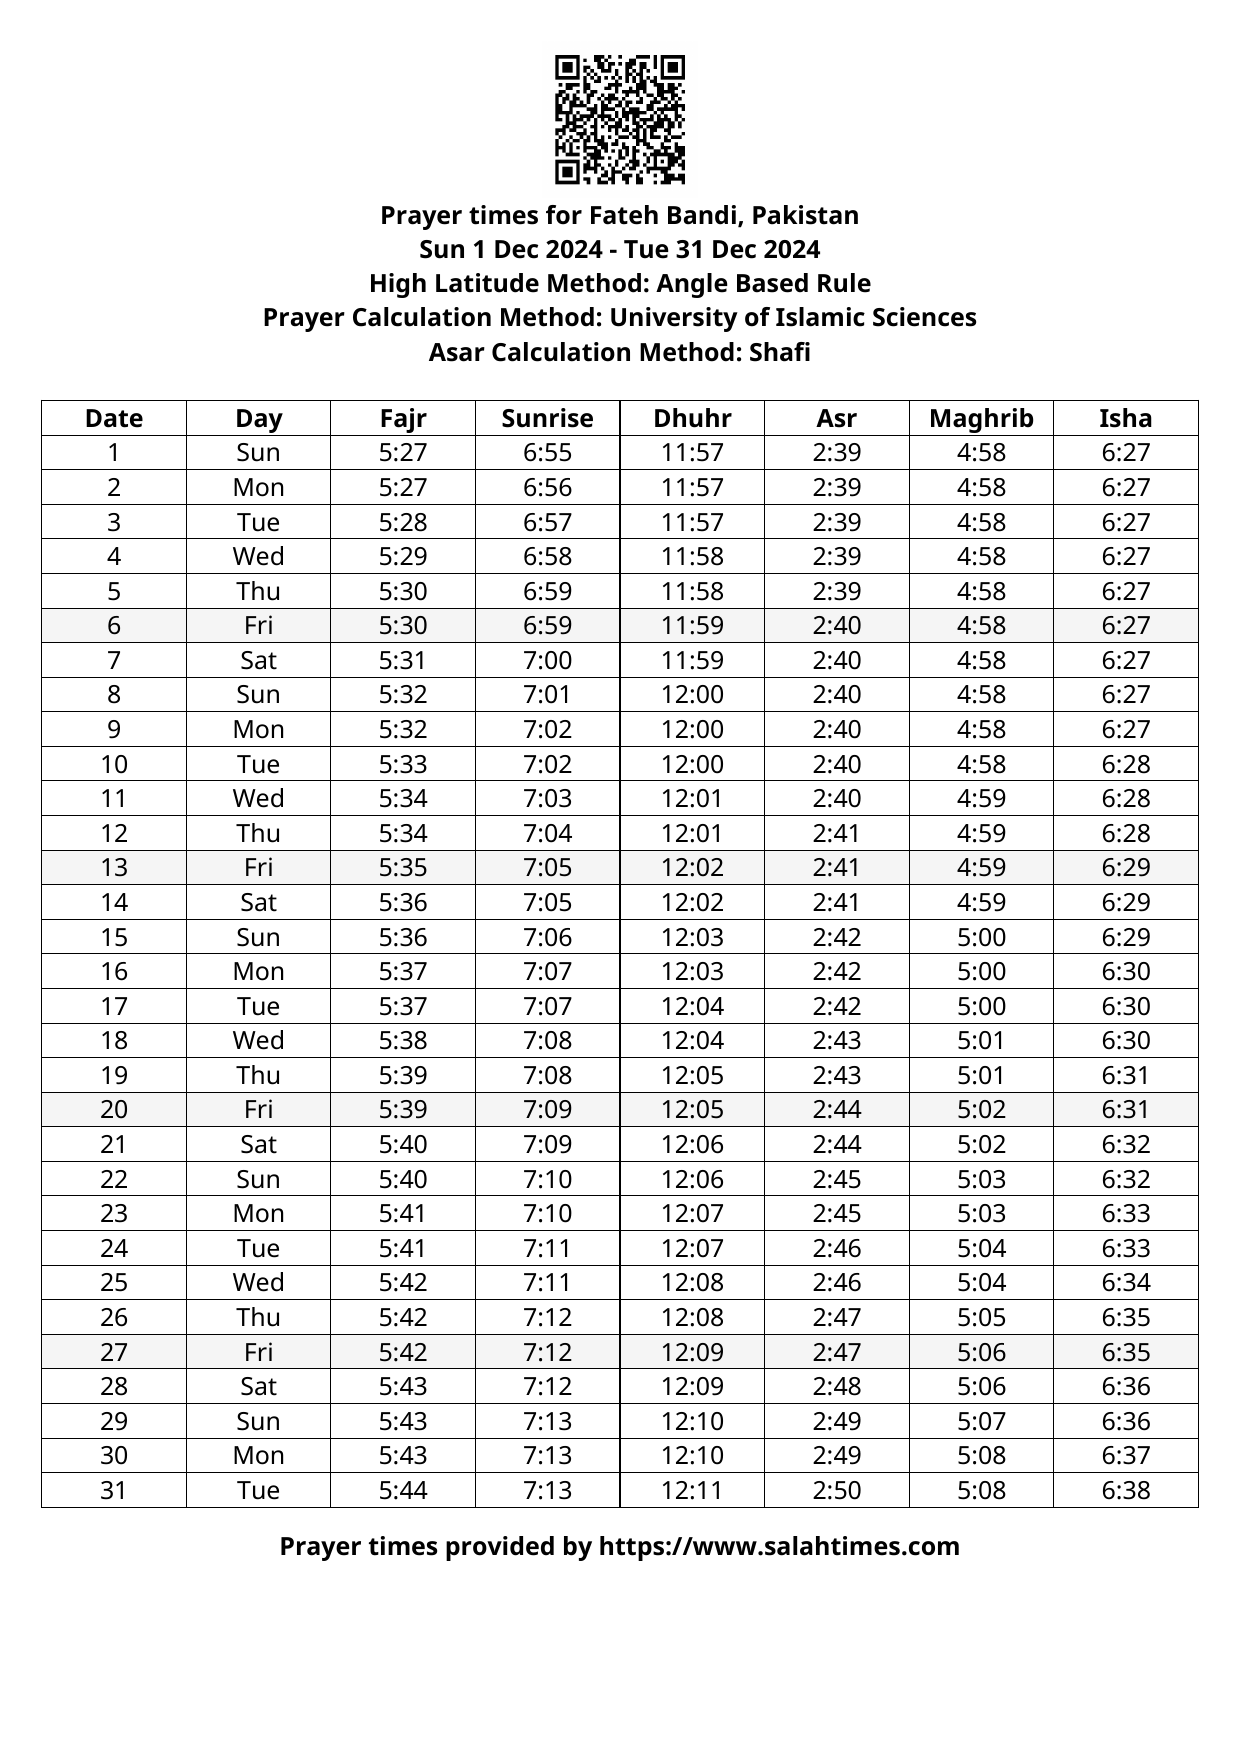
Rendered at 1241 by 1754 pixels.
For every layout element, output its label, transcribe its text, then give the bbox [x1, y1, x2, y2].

table_cell 4:58 [910, 678, 1053, 711]
table_cell 6:58 [476, 539, 619, 573]
table_cell 2:40 [765, 781, 909, 815]
table_cell 7:10 [476, 1162, 619, 1195]
table_cell 5:36 [331, 920, 475, 953]
table_cell 7:08 [476, 1024, 619, 1057]
table_cell 6:30 [1054, 1024, 1198, 1057]
table_cell 2:39 [765, 436, 909, 469]
table_cell 5:03 [910, 1196, 1053, 1230]
table_cell 6:30 [1054, 954, 1198, 988]
table_cell 5:01 [910, 1024, 1053, 1057]
table_cell 5:02 [910, 1127, 1053, 1161]
table_cell 2:46 [765, 1231, 909, 1264]
table_cell 6:30 [1054, 989, 1198, 1022]
table_cell Sat [187, 1127, 330, 1161]
table_cell 24 [42, 1231, 186, 1264]
table_cell 7 [42, 643, 186, 677]
table_cell 4 [42, 539, 186, 573]
table_cell 18 [42, 1024, 186, 1057]
table_cell 7:06 [476, 920, 619, 953]
table_cell 11:57 [621, 505, 764, 538]
table_cell Thu [187, 574, 330, 607]
table_cell 12:10 [621, 1404, 764, 1437]
table_cell 6:27 [1054, 609, 1198, 642]
table_cell 5:41 [331, 1196, 475, 1230]
table_cell 19 [42, 1058, 186, 1092]
table_cell 7:11 [476, 1231, 619, 1264]
table_cell 6:35 [1054, 1335, 1198, 1368]
table_cell Fri [187, 609, 330, 642]
table_cell Fri [187, 1335, 330, 1368]
table_cell 7:04 [476, 816, 619, 849]
table_cell 26 [42, 1300, 186, 1334]
table_header Dhuhr [621, 401, 764, 434]
table_cell 5:08 [910, 1473, 1053, 1507]
table_cell 6:28 [1054, 781, 1198, 815]
table_cell 5:27 [331, 470, 475, 504]
table_cell 2:44 [765, 1127, 909, 1161]
table_cell 6:27 [1054, 678, 1198, 711]
table_cell 5:01 [910, 1058, 1053, 1092]
table_cell 12 [42, 816, 186, 849]
table_cell 2:45 [765, 1162, 909, 1195]
table_cell 4:59 [910, 816, 1053, 849]
table_cell 7:13 [476, 1439, 619, 1472]
table_cell 8 [42, 678, 186, 711]
table_cell 6:37 [1054, 1439, 1198, 1472]
table_cell 11 [42, 781, 186, 815]
table_cell 12:03 [621, 954, 764, 988]
table_cell 6:34 [1054, 1266, 1198, 1299]
table_cell Mon [187, 954, 330, 988]
table_cell 2:50 [765, 1473, 909, 1507]
table_cell 2:41 [765, 816, 909, 849]
table_cell 5:03 [910, 1162, 1053, 1195]
table_cell 6:32 [1054, 1162, 1198, 1195]
table_cell 2:43 [765, 1058, 909, 1092]
table_cell 5:07 [910, 1404, 1053, 1437]
table_cell 7:11 [476, 1266, 619, 1299]
table_cell 5:44 [331, 1473, 475, 1507]
table_cell 4:59 [910, 781, 1053, 815]
table_cell 5:06 [910, 1335, 1053, 1368]
table_cell Wed [187, 1024, 330, 1057]
table_cell 5:42 [331, 1266, 475, 1299]
table_cell 5:42 [331, 1300, 475, 1334]
text Asar Calculation Method: Shafi [42, 334, 1198, 368]
table_cell 6:57 [476, 505, 619, 538]
table_cell 4:58 [910, 505, 1053, 538]
table_cell 11:58 [621, 574, 764, 607]
table_header Sunrise [476, 401, 619, 434]
table_cell 7:01 [476, 678, 619, 711]
table_cell 7:00 [476, 643, 619, 677]
table_cell 7:09 [476, 1093, 619, 1126]
table_cell 12:03 [621, 920, 764, 953]
table_cell Tue [187, 1231, 330, 1264]
table_cell 7:02 [476, 712, 619, 746]
table_cell 2:46 [765, 1266, 909, 1299]
table_cell 5:40 [331, 1162, 475, 1195]
table_cell 4:58 [910, 574, 1053, 607]
table_cell 2:40 [765, 712, 909, 746]
table_cell 2:48 [765, 1369, 909, 1403]
table_cell 16 [42, 954, 186, 988]
text High Latitude Method: Angle Based Rule [42, 266, 1198, 300]
table_cell 6:27 [1054, 643, 1198, 677]
table_cell 2:40 [765, 678, 909, 711]
table_cell 20 [42, 1093, 186, 1126]
text Prayer times for Fateh Bandi, Pakistan [42, 198, 1198, 232]
table_cell 5:27 [331, 436, 475, 469]
table_cell 5:35 [331, 851, 475, 884]
table_cell 12:05 [621, 1058, 764, 1092]
table_cell 6:55 [476, 436, 619, 469]
table_cell 30 [42, 1439, 186, 1472]
table_cell 11:57 [621, 470, 764, 504]
table_cell 4:58 [910, 747, 1053, 780]
table_cell 2:47 [765, 1300, 909, 1334]
table_cell 6:32 [1054, 1127, 1198, 1161]
table_cell 12:06 [621, 1162, 764, 1195]
table_cell 7:13 [476, 1404, 619, 1437]
table_cell 2:39 [765, 470, 909, 504]
table_cell 6:27 [1054, 574, 1198, 607]
table_cell 29 [42, 1404, 186, 1437]
table_cell 12:01 [621, 816, 764, 849]
table_cell 4:59 [910, 885, 1053, 919]
text Prayer Calculation Method: University of Islamic Sciences [42, 300, 1198, 334]
text Sun 1 Dec 2024 - Tue 31 Dec 2024 [42, 232, 1198, 266]
table_cell 5:43 [331, 1369, 475, 1403]
table_cell Tue [187, 747, 330, 780]
table_cell 6:56 [476, 470, 619, 504]
table_cell 5:08 [910, 1439, 1053, 1472]
table_cell 5:41 [331, 1231, 475, 1264]
table_cell 5:04 [910, 1231, 1053, 1264]
table_header Fajr [331, 401, 475, 434]
table_cell Sat [187, 643, 330, 677]
table_cell 12:00 [621, 747, 764, 780]
table_cell 22 [42, 1162, 186, 1195]
table_cell 2:41 [765, 851, 909, 884]
table_cell 11:59 [621, 609, 764, 642]
table_cell 1 [42, 436, 186, 469]
table_cell 2:42 [765, 954, 909, 988]
table_cell 2:42 [765, 989, 909, 1022]
table_cell 6:35 [1054, 1300, 1198, 1334]
table_cell Sun [187, 436, 330, 469]
table_cell 13 [42, 851, 186, 884]
table_cell Tue [187, 989, 330, 1022]
table_cell 12:02 [621, 885, 764, 919]
table_cell 6:33 [1054, 1231, 1198, 1264]
table_cell Thu [187, 1058, 330, 1092]
table_cell 11:59 [621, 643, 764, 677]
table_cell 12:11 [621, 1473, 764, 1507]
table_cell 5:38 [331, 1024, 475, 1057]
table_cell 5:32 [331, 678, 475, 711]
table_cell 12:10 [621, 1439, 764, 1472]
table_cell 6:31 [1054, 1093, 1198, 1126]
table_cell 14 [42, 885, 186, 919]
table_cell 6:59 [476, 574, 619, 607]
table_cell 5:37 [331, 989, 475, 1022]
table_header Date [42, 401, 186, 434]
table_cell 5:43 [331, 1439, 475, 1472]
table_cell Thu [187, 816, 330, 849]
table_cell 5:00 [910, 989, 1053, 1022]
table_cell 6:27 [1054, 436, 1198, 469]
table_cell 6:38 [1054, 1473, 1198, 1507]
table_cell 2:49 [765, 1439, 909, 1472]
table_cell 5:33 [331, 747, 475, 780]
table_cell 7:13 [476, 1473, 619, 1507]
table_cell 6 [42, 609, 186, 642]
table_cell 6:29 [1054, 920, 1198, 953]
table_cell 5:02 [910, 1093, 1053, 1126]
table_cell 7:10 [476, 1196, 619, 1230]
table_cell 6:27 [1054, 505, 1198, 538]
table_cell 7:07 [476, 954, 619, 988]
table_cell Sun [187, 920, 330, 953]
table_cell 12:07 [621, 1196, 764, 1230]
table_cell 21 [42, 1127, 186, 1161]
table_cell 4:58 [910, 712, 1053, 746]
table_cell 6:28 [1054, 747, 1198, 780]
table_cell 4:58 [910, 609, 1053, 642]
table_cell 7:12 [476, 1335, 619, 1368]
table_cell 12:05 [621, 1093, 764, 1126]
table_cell 5:05 [910, 1300, 1053, 1334]
table_cell 25 [42, 1266, 186, 1299]
table_cell 2:39 [765, 574, 909, 607]
table_cell 11:57 [621, 436, 764, 469]
table_cell 7:07 [476, 989, 619, 1022]
table_cell 12:00 [621, 712, 764, 746]
table_cell 12:04 [621, 989, 764, 1022]
table_cell Tue [187, 505, 330, 538]
table_cell 6:33 [1054, 1196, 1198, 1230]
table_header Day [187, 401, 330, 434]
table_cell Sun [187, 678, 330, 711]
table_cell 7:12 [476, 1369, 619, 1403]
table_cell 10 [42, 747, 186, 780]
table_cell 5:37 [331, 954, 475, 988]
table_cell 6:27 [1054, 470, 1198, 504]
table_cell 15 [42, 920, 186, 953]
table_cell 4:58 [910, 539, 1053, 573]
table_cell 12:09 [621, 1369, 764, 1403]
table_cell Wed [187, 1266, 330, 1299]
table_cell 7:05 [476, 851, 619, 884]
table_cell 5:39 [331, 1093, 475, 1126]
table_cell Wed [187, 539, 330, 573]
table_cell 5:39 [331, 1058, 475, 1092]
table_cell 7:05 [476, 885, 619, 919]
table_cell 6:36 [1054, 1404, 1198, 1437]
table_cell Fri [187, 851, 330, 884]
table_cell 4:58 [910, 436, 1053, 469]
table_header Isha [1054, 401, 1198, 434]
table_header Maghrib [910, 401, 1053, 434]
table_header Asr [765, 401, 909, 434]
table_cell 2:44 [765, 1093, 909, 1126]
table_cell 12:01 [621, 781, 764, 815]
table_cell 5:34 [331, 816, 475, 849]
table_cell 5:32 [331, 712, 475, 746]
table_cell 2:49 [765, 1404, 909, 1437]
table_cell 2:45 [765, 1196, 909, 1230]
table_cell 6:31 [1054, 1058, 1198, 1092]
table_cell 2:39 [765, 539, 909, 573]
table_cell 4:59 [910, 851, 1053, 884]
table_cell 31 [42, 1473, 186, 1507]
table_cell 12:08 [621, 1266, 764, 1299]
table_cell 5:43 [331, 1404, 475, 1437]
table_cell 6:59 [476, 609, 619, 642]
table_cell 12:08 [621, 1300, 764, 1334]
table_cell 5:40 [331, 1127, 475, 1161]
table_cell 12:07 [621, 1231, 764, 1264]
table_cell 5:34 [331, 781, 475, 815]
table_cell 5:04 [910, 1266, 1053, 1299]
table_cell 27 [42, 1335, 186, 1368]
table_cell Mon [187, 1439, 330, 1472]
table_cell Mon [187, 470, 330, 504]
table_cell 9 [42, 712, 186, 746]
table_cell 7:12 [476, 1300, 619, 1334]
table_cell 7:08 [476, 1058, 619, 1092]
table_cell 12:06 [621, 1127, 764, 1161]
table_cell 5:06 [910, 1369, 1053, 1403]
table_cell Tue [187, 1473, 330, 1507]
table_cell Wed [187, 781, 330, 815]
table_cell 12:04 [621, 1024, 764, 1057]
table_cell 12:00 [621, 678, 764, 711]
table_cell 2:42 [765, 920, 909, 953]
table_cell 2:41 [765, 885, 909, 919]
table_cell 5:00 [910, 920, 1053, 953]
table_cell 23 [42, 1196, 186, 1230]
table_cell 5:42 [331, 1335, 475, 1368]
table_cell 6:36 [1054, 1369, 1198, 1403]
table_cell 6:29 [1054, 851, 1198, 884]
table_cell 2:40 [765, 643, 909, 677]
table_cell 4:58 [910, 643, 1053, 677]
table_cell 5:28 [331, 505, 475, 538]
table_cell Sat [187, 1369, 330, 1403]
picture [542, 41, 699, 198]
table_cell 6:27 [1054, 712, 1198, 746]
table_cell 2:43 [765, 1024, 909, 1057]
table_cell 7:03 [476, 781, 619, 815]
table_cell 3 [42, 505, 186, 538]
text Prayer times provided by https://www.salahtimes.com [42, 1528, 1198, 1563]
table_cell Mon [187, 1196, 330, 1230]
table_cell 2:47 [765, 1335, 909, 1368]
table_cell 7:02 [476, 747, 619, 780]
table_cell Thu [187, 1300, 330, 1334]
table_cell 5:29 [331, 539, 475, 573]
table_cell Sun [187, 1404, 330, 1437]
table_cell 7:09 [476, 1127, 619, 1161]
table_cell 6:28 [1054, 816, 1198, 849]
table_cell 2:40 [765, 609, 909, 642]
table_cell 2:39 [765, 505, 909, 538]
table_cell 6:29 [1054, 885, 1198, 919]
table_cell Sun [187, 1162, 330, 1195]
table_cell Fri [187, 1093, 330, 1126]
table_cell 5:00 [910, 954, 1053, 988]
table_cell 28 [42, 1369, 186, 1403]
table_cell 5:30 [331, 609, 475, 642]
table_cell 2 [42, 470, 186, 504]
table_cell 11:58 [621, 539, 764, 573]
table_cell 6:27 [1054, 539, 1198, 573]
table_cell Mon [187, 712, 330, 746]
table_cell 5:30 [331, 574, 475, 607]
table_cell 2:40 [765, 747, 909, 780]
table_cell Sat [187, 885, 330, 919]
table_cell 17 [42, 989, 186, 1022]
table_cell 5 [42, 574, 186, 607]
table_cell 5:31 [331, 643, 475, 677]
table_cell 12:09 [621, 1335, 764, 1368]
table_cell 12:02 [621, 851, 764, 884]
table_cell 5:36 [331, 885, 475, 919]
table_cell 4:58 [910, 470, 1053, 504]
